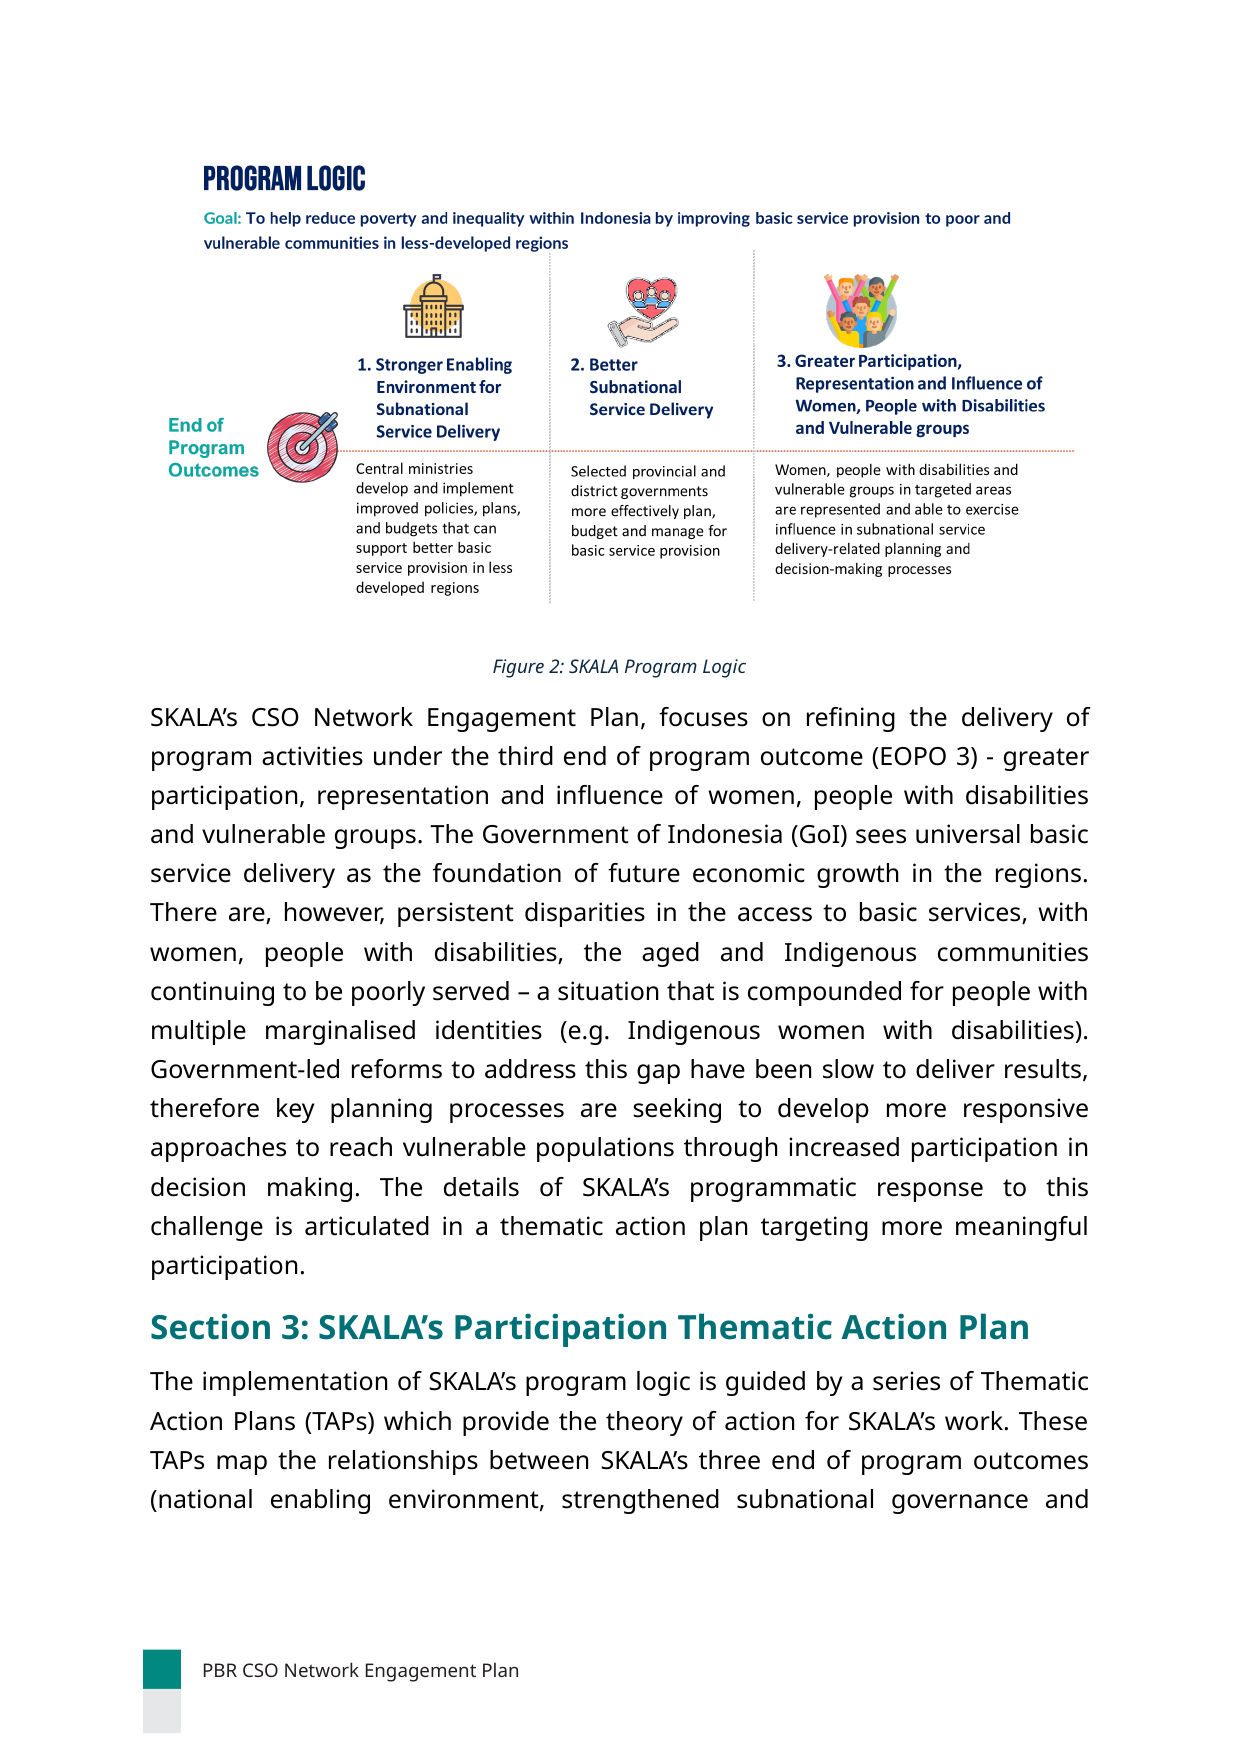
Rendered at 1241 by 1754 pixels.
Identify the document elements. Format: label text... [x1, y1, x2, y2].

subtitle Section 3: SKALA’s Participation Thematic Action Plan [150, 1303, 1090, 1349]
text SKALA’s CSO Network Engagement Plan, focuses on refining the delivery of program activities under the third end of program outcome (EOPO 3) - greater participation, representation and influence of women, people with disabilities and vulnerable groups. The Government of Indonesia (GoI) sees universal basic service delivery as the foundation of future economic growth in the regions. There are, however, persistent disparities in the access to basic services, with women, people with disabilities, the aged and Indigenous communities continuing to be poorly served – a situation that is compounded for people with multiple marginalised identities (e.g. Indigenous women with disabilities). Government-led reforms to address this gap have been slow to deliver results, therefore key planning processes are seeking to develop more responsive approaches to reach vulnerable populations through increased participation in decision making. The details of SKALA’s programmatic response to this challenge is articulated in a thematic action plan targeting more meaningful participation. [150, 699, 1090, 1282]
text Figure 2: SKALA Program Logic [150, 653, 1090, 678]
picture [156, 150, 1085, 607]
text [150, 1364, 1090, 1516]
